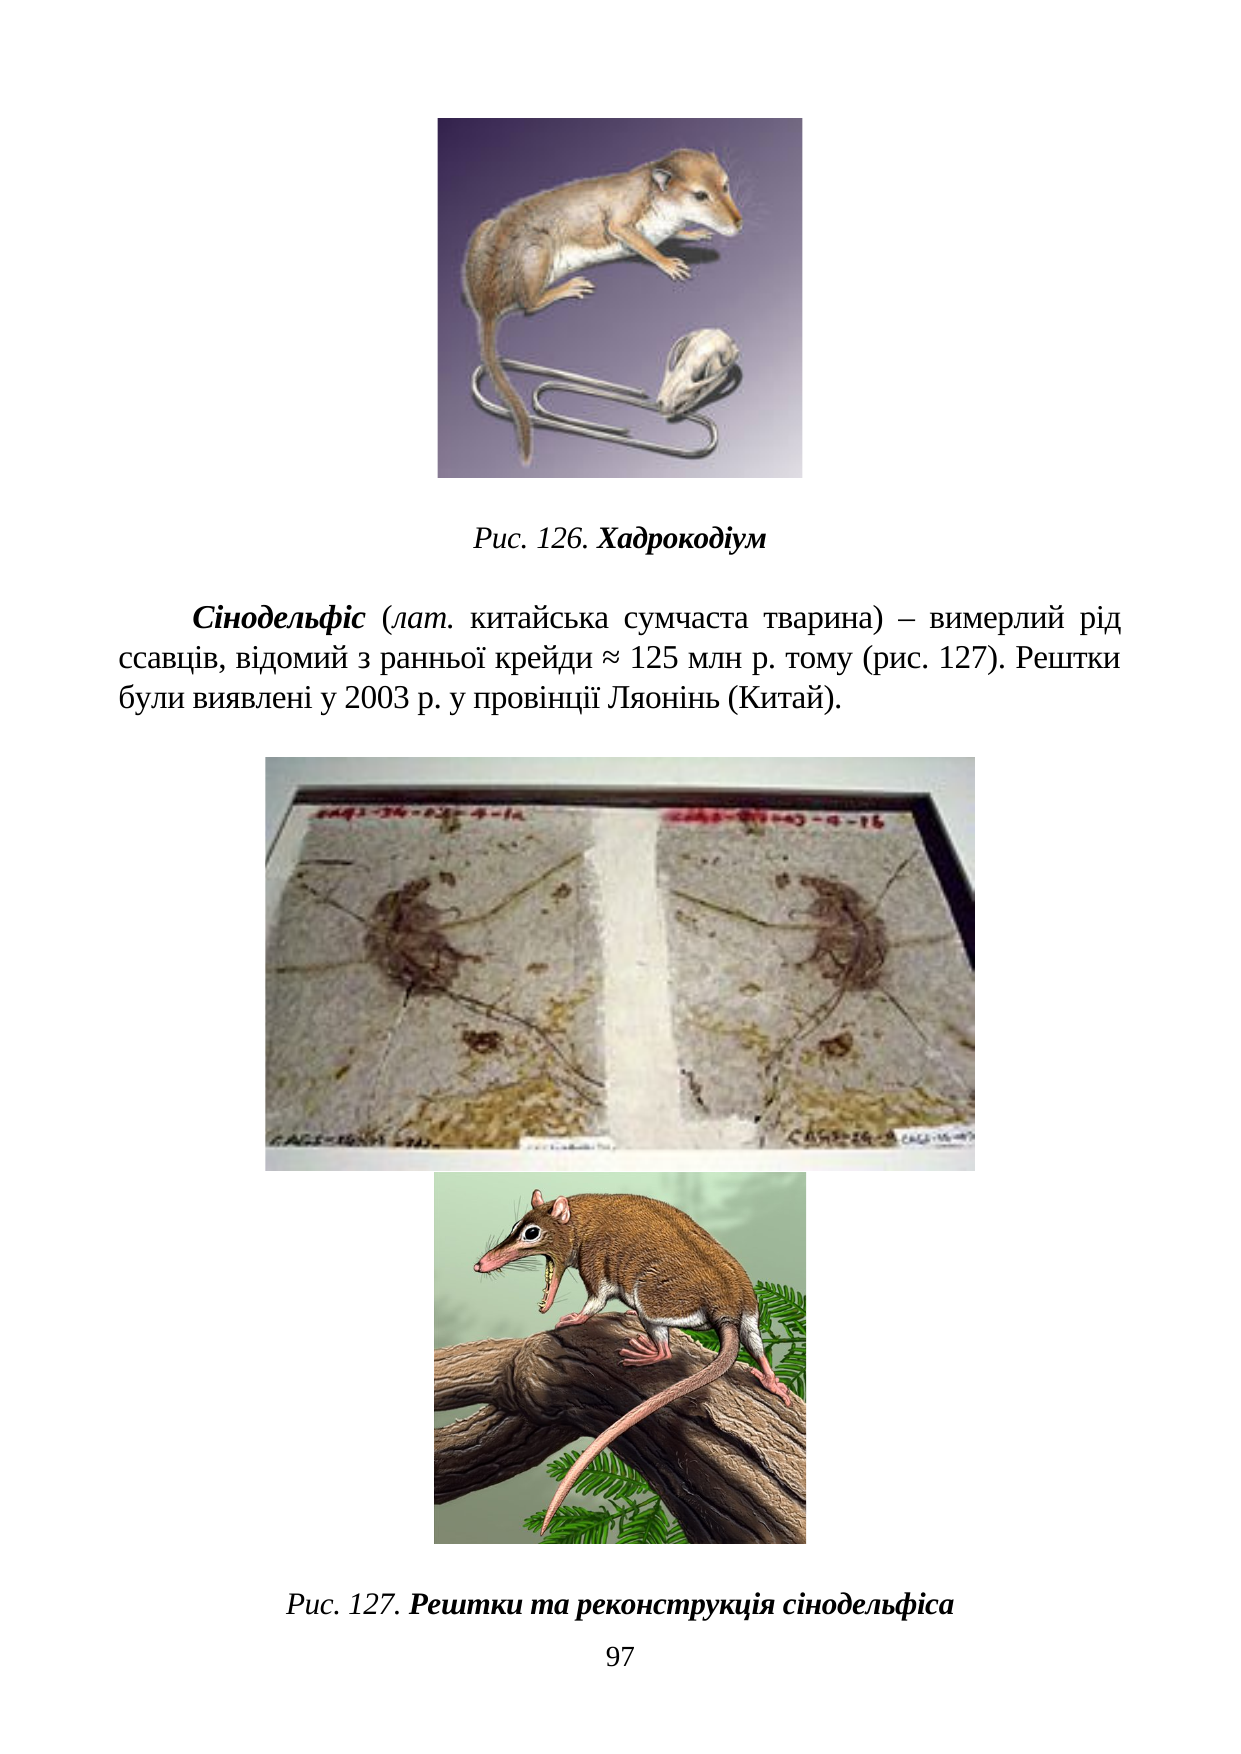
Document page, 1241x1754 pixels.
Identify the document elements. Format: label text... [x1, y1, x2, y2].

picture [437, 118, 803, 478]
text Рис. 127. Рештки та реконструкція сінодельфіса [118, 1586, 1122, 1622]
text Сінодельфіс (лат. китайська сумчаста тварина) – вимерлий рід ссавців, відомий з ранньої крейди ≈ 125 млн р. тому (рис. 127). Рештки були виявлені у 2003 р. у провінції Ляонінь (Китай). [118, 597, 1122, 716]
text Рис. 126. Хадрокодіум [118, 519, 1122, 555]
picture [434, 1172, 807, 1544]
picture [265, 757, 975, 1171]
